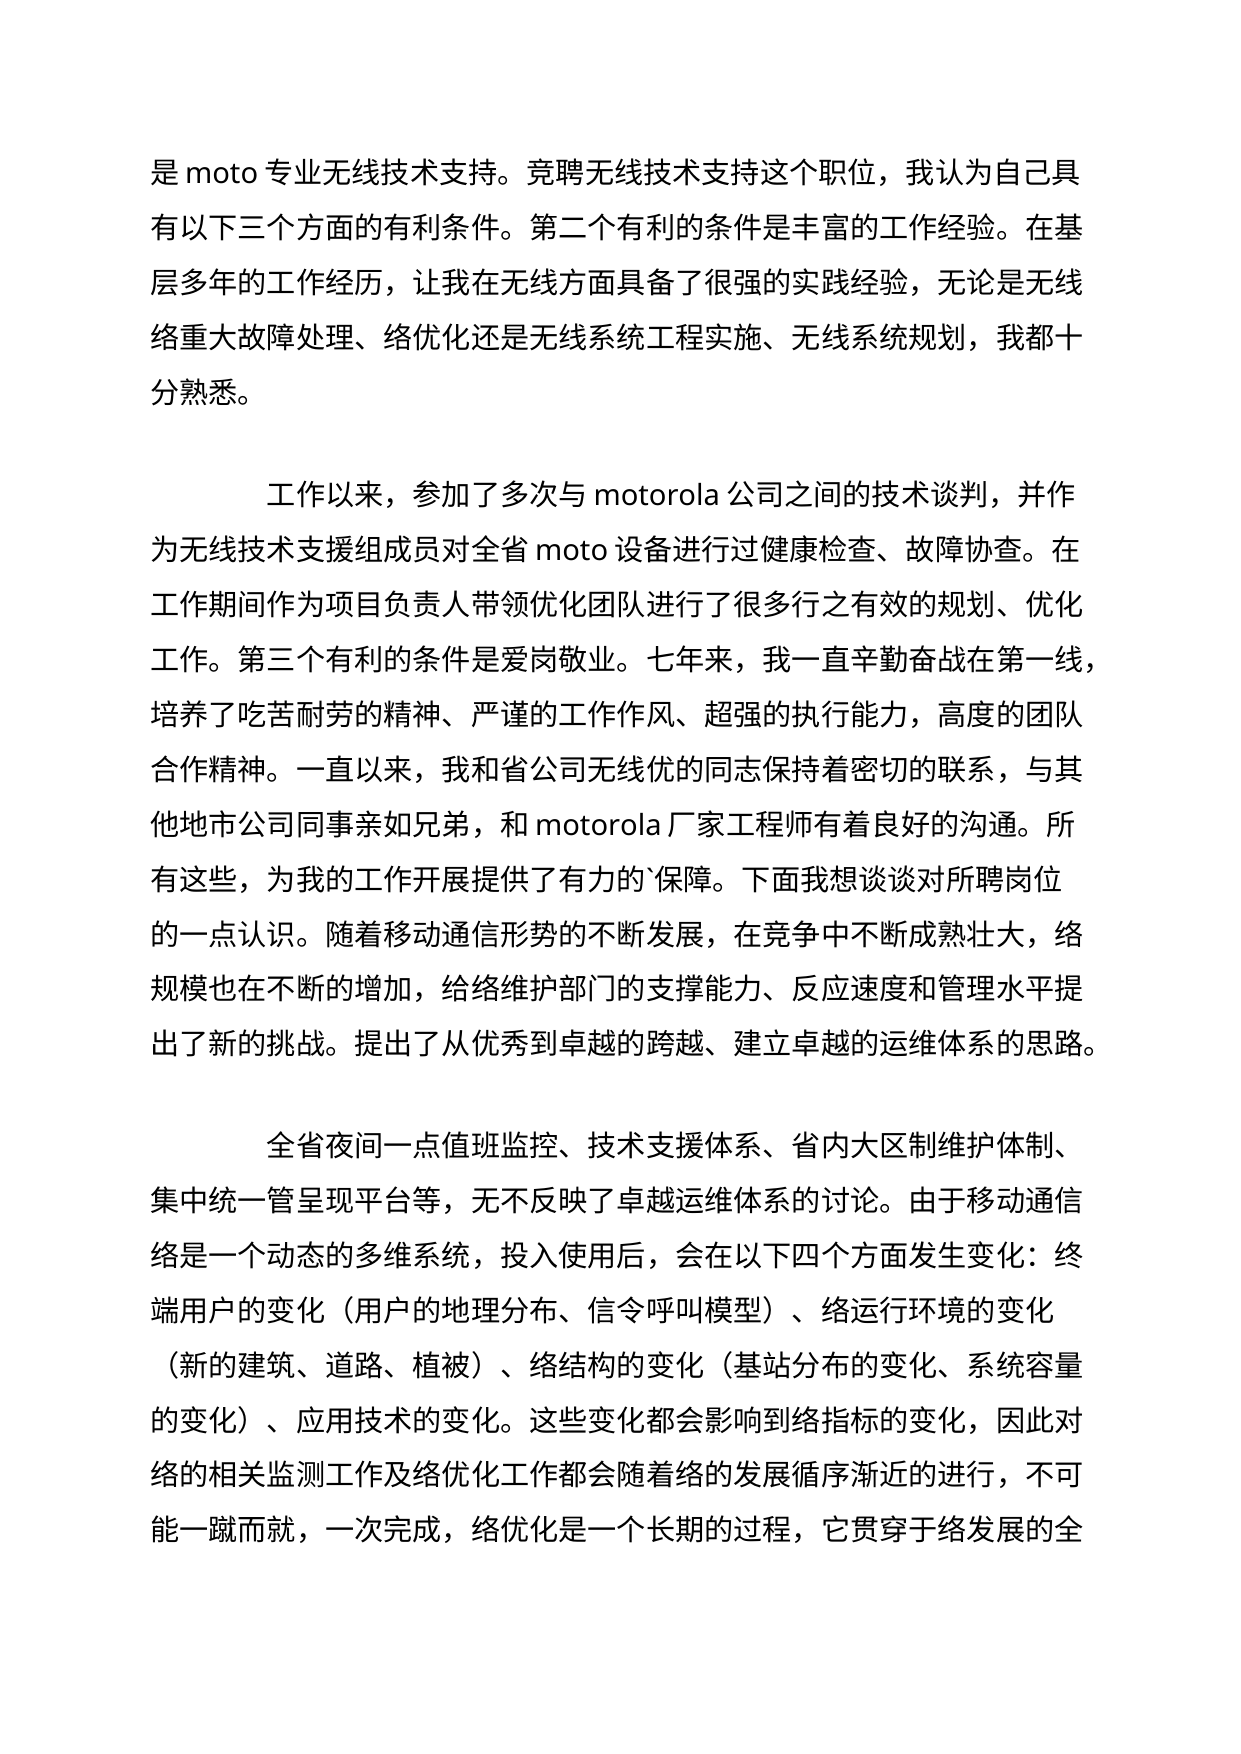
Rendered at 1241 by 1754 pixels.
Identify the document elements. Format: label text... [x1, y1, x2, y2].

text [150, 150, 1090, 412]
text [150, 1123, 1090, 1549]
text 工作以来，参加了多次与motorola公司之间的技术谈判，并作为无线技术支援组成员对全省moto设备进行过健康检查、故障协查。在工作期间作为项目负责人带领优化团队进行了很多行之有效的规划、优化工作。第三个有利的条件是爱岗敬业。七年来，我一直辛勤奋战在第一线，培养了吃苦耐劳的精神、严谨的工作作风、超强的执行能力，高度的团队合作精神。一直以来，我和省公司无线优的同志保持着密切的联系，与其他地市公司同事亲如兄弟，和motorola厂家工程师有着良好的沟通。所有这些，为我的工作开展提供了有力的`保障。下面我想谈谈对所聘岗位的一点认识。随着移动通信形势的不断发展，在竞争中不断成熟壮大，络规模也在不断的增加，给络维护部门的支撑能力、反应速度和管理水平提出了新的挑战。提出了从优秀到卓越的跨越、建立卓越的运维体系的思路。 [150, 471, 1090, 1063]
